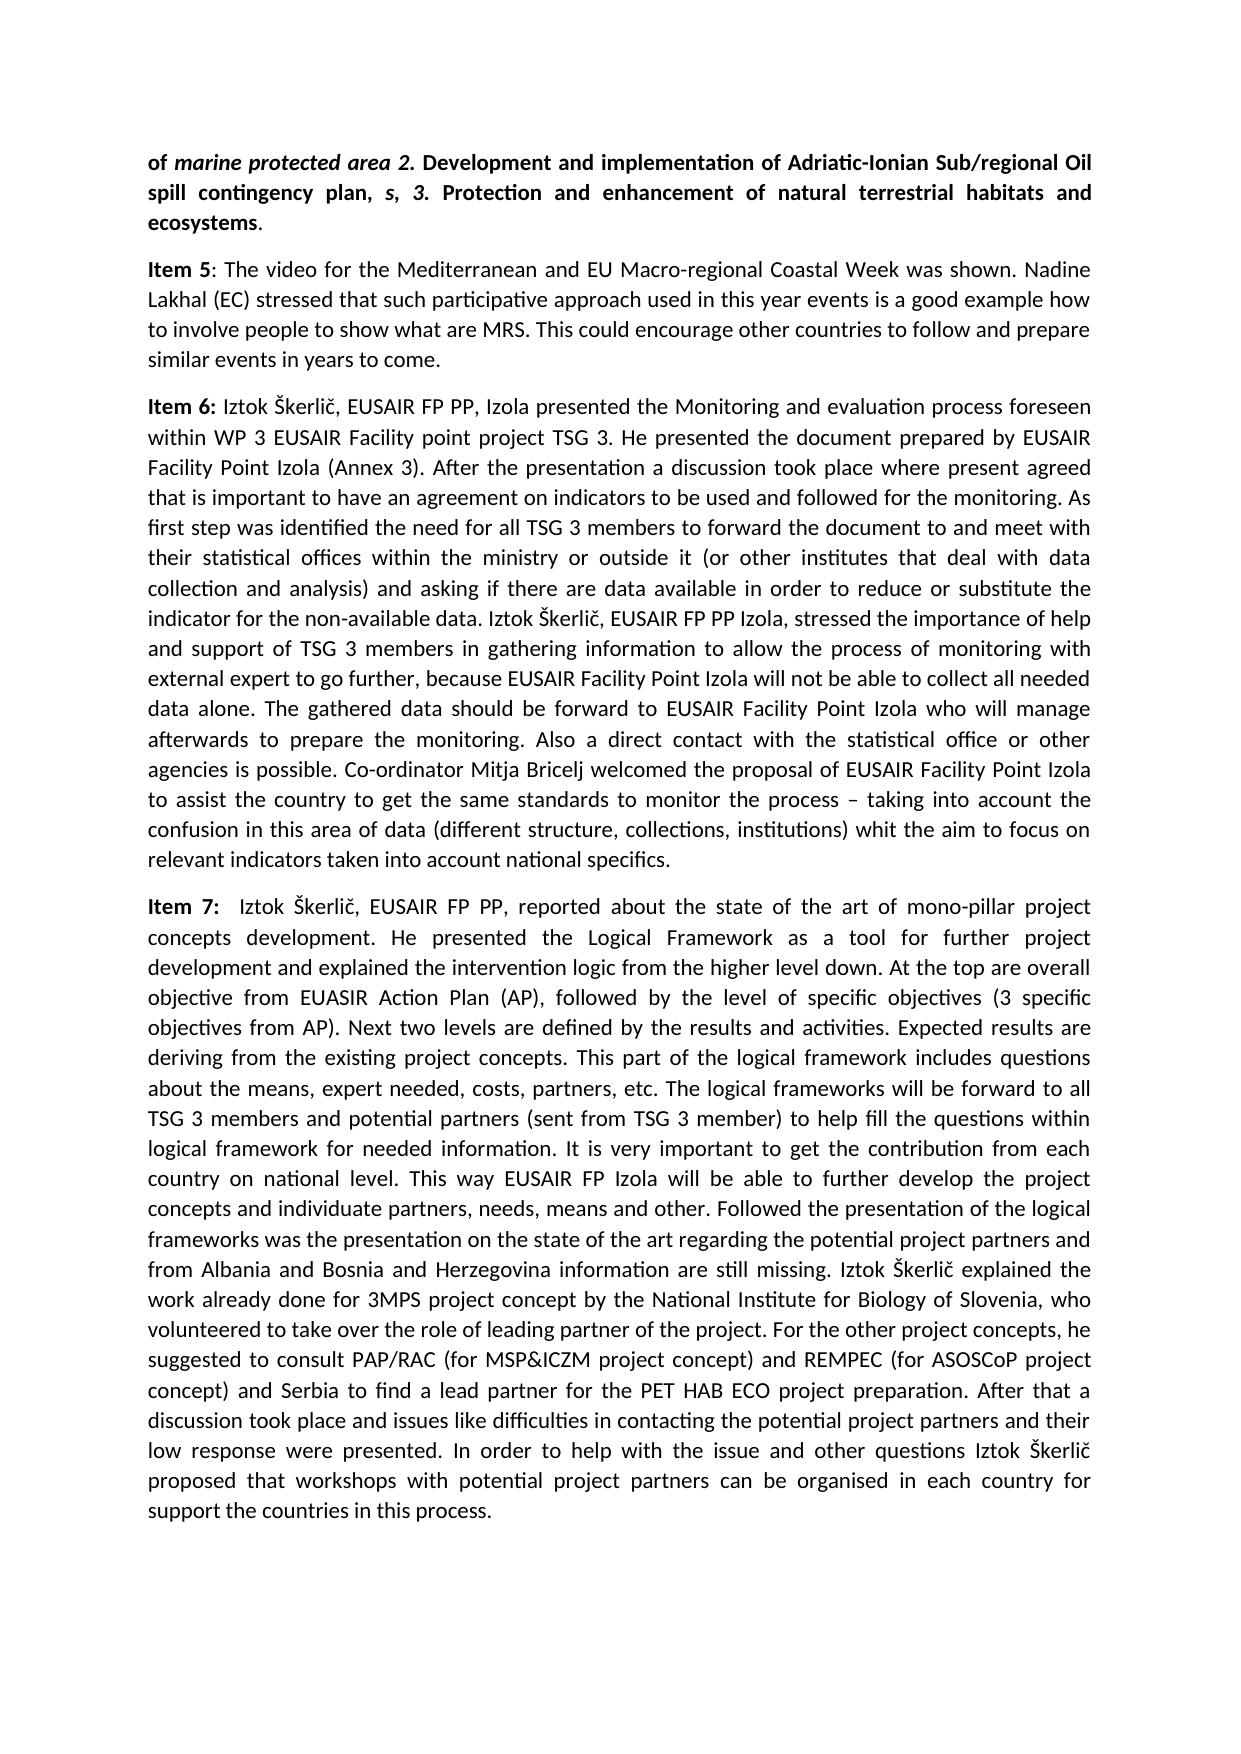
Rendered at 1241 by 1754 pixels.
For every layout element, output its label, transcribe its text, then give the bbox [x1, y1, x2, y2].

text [148, 148, 1093, 236]
text Item 5: The video for the Mediterranean and EU Macro-regional Coastal Week was shown. Nadine Lakhal (EC) stressed that such participative approach used in this year events is a good example how to involve people to show what are MRS. This could encourage other countries to follow and prepare similar events in years to come. [148, 255, 1093, 373]
text Item 7: Iztok Škerlič, EUSAIR FP PP, reported about the state of the art of mono-pillar project concepts development. He presented the Logical Framework as a tool for further project development and explained the intervention logic from the higher level down. At the top are overall objective from EUASIR Action Plan (AP), followed by the level of specific objectives (3 specific objectives from AP). Next two levels are defined by the results and activities. Expected results are deriving from the existing project concepts. This part of the logical framework includes questions about the means, expert needed, costs, partners, etc. The logical frameworks will be forward to all TSG 3 members and potential partners (sent from TSG 3 member) to help fill the questions within logical framework for needed information. It is very important to get the contribution from each country on national level. This way EUSAIR FP Izola will be able to further develop the project concepts and individuate partners, needs, means and other. Followed the presentation of the logical frameworks was the presentation on the state of the art regarding the potential project partners and from Albania and Bosnia and Herzegovina information are still missing. Iztok Škerlič explained the work already done for 3MPS project concept by the National Institute for Biology of Slovenia, who volunteered to take over the role of leading partner of the project. For the other project concepts, he suggested to consult PAP/RAC (for MSP&ICZM project concept) and REMPEC (for ASOSCoP project concept) and Serbia to find a lead partner for the PET HAB ECO project preparation. After that a discussion took place and issues like difficulties in contacting the potential project partners and their low response were presented. In order to help with the issue and other questions Iztok Škerlič proposed that workshops with potential project partners can be organised in each country for support the countries in this process. [148, 892, 1093, 1524]
text Item 6: Iztok Škerlič, EUSAIR FP PP, Izola presented the Monitoring and evaluation process foreseen within WP 3 EUSAIR Facility point project TSG 3. He presented the document prepared by EUSAIR Facility Point Izola (Annex 3). After the presentation a discussion took place where present agreed that is important to have an agreement on indicators to be used and followed for the monitoring. As first step was identified the need for all TSG 3 members to forward the document to and meet with their statistical offices within the ministry or outside it (or other institutes that deal with data collection and analysis) and asking if there are data available in order to reduce or substitute the indicator for the non-available data. Iztok Škerlič, EUSAIR FP PP Izola, stressed the importance of help and support of TSG 3 members in gathering information to allow the process of monitoring with external expert to go further, because EUSAIR Facility Point Izola will not be able to collect all needed data alone. The gathered data should be forward to EUSAIR Facility Point Izola who will manage afterwards to prepare the monitoring. Also a direct contact with the statistical office or other agencies is possible. Co-ordinator Mitja Bricelj welcomed the proposal of EUSAIR Facility Point Izola to assist the country to get the same standards to monitor the process – taking into account the confusion in this area of data (different structure, collections, institutions) whit the aim to focus on relevant indicators taken into account national specifics. [148, 392, 1093, 873]
